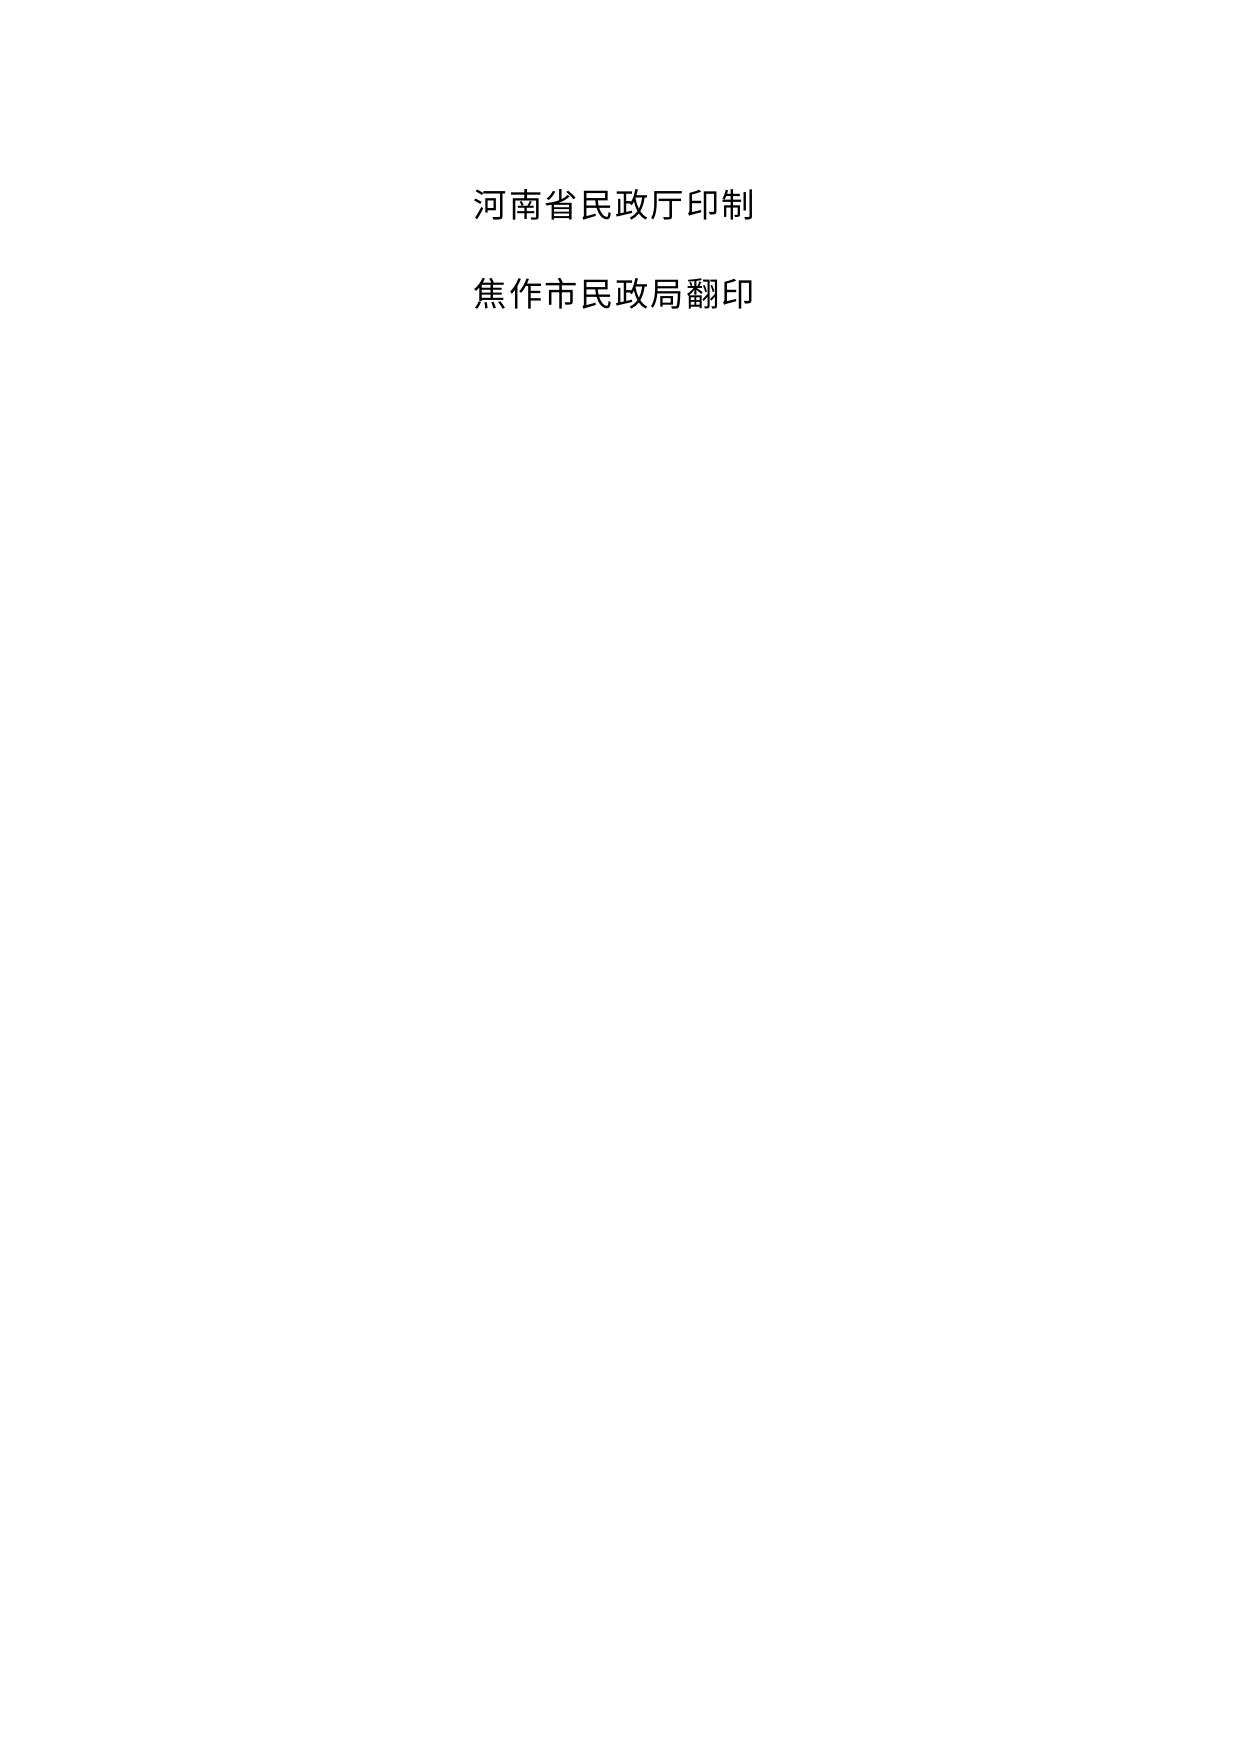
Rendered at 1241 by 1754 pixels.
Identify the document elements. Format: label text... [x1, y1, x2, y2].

text 焦作市民政局翻印 [187, 251, 1040, 316]
text 河南省民政厅印制 [187, 162, 1040, 227]
